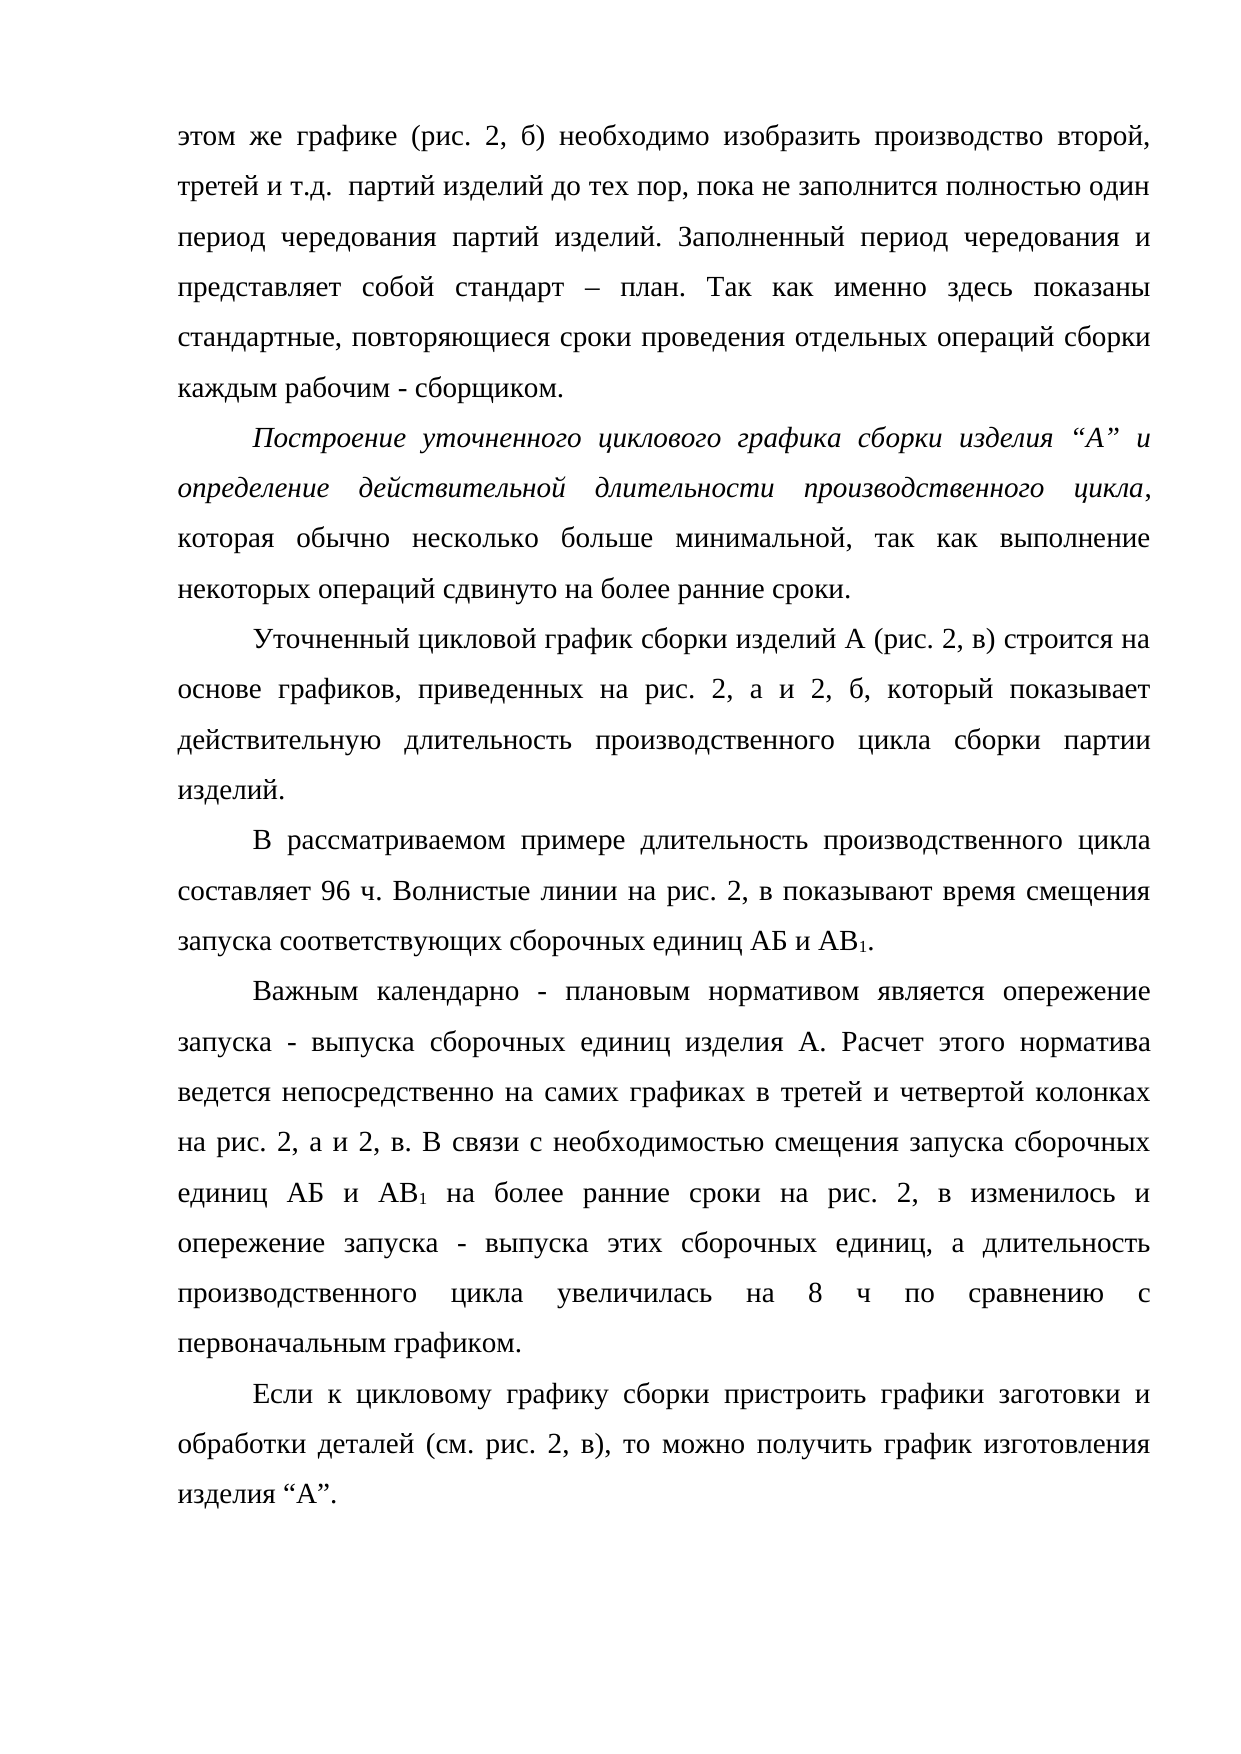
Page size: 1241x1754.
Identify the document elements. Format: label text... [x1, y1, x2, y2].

text Построение уточненного циклового графика сборки изделия “А” и определение действительной длительности производственного цикла, которая обычно несколько больше минимальной, так как выполнение некоторых операций сдвинуто на более ранние сроки. [177, 420, 1152, 604]
text В рассматриваемом примере длительность производственного цикла составляет 96 ч. Волнистые линии на рис. 2, в показывают время смещения запуска соответствующих сборочных единиц АБ и АВ1. [177, 822, 1152, 957]
text Уточненный цикловой график сборки изделий А (рис. 2, в) строится на основе графиков, приведенных на рис. 2, а и 2, б, который показывает действительную длительность производственного цикла сборки партии изделий. [177, 621, 1152, 806]
text Важным календарно - плановым нормативом является опережение запуска - выпуска сборочных единиц изделия А. Расчет этого норматива ведется непосредственно на самих графиках в третей и четвертой колонках на рис. 2, а и 2, в. В связи с необходимостью смещения запуска сборочных единиц АБ и АВ1 на более ранние сроки на рис. 2, в изменилось и опережение запуска - выпуска этих сборочных единиц, а длительность производственного цикла увеличилась на 8 ч по сравнению с первоначальным графиком. [177, 973, 1152, 1359]
text Если к цикловому графику сборки пристроить графики заготовки и обработки деталей (см. рис. 2, в), то можно получить график изготовления изделия “А”. [177, 1376, 1152, 1510]
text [177, 118, 1152, 403]
